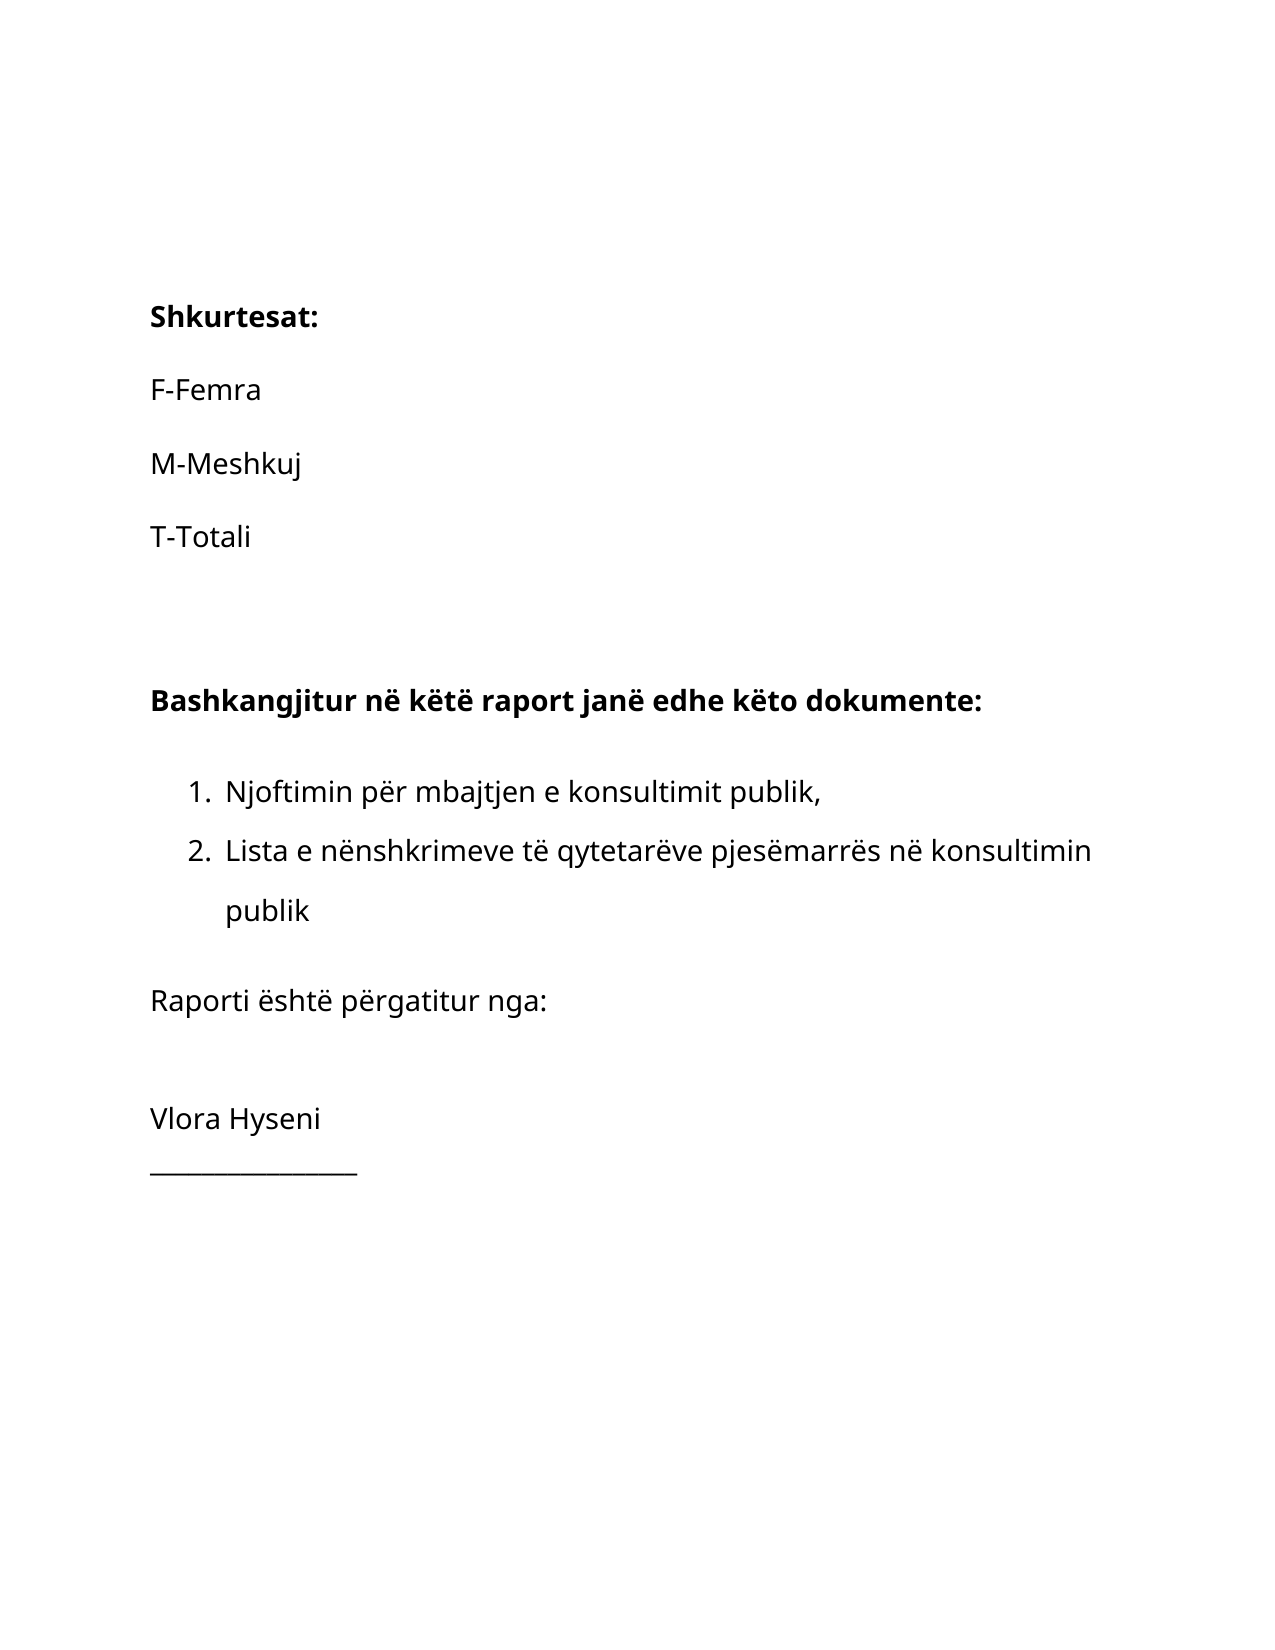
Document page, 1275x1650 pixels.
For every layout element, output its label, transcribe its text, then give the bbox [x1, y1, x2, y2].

text M-Meshkuj [150, 443, 1125, 483]
text F-Femra [150, 370, 1125, 409]
text Shkurtesat: [150, 296, 1125, 336]
text Vlora Hyseni ________________ [150, 1099, 1125, 1180]
list Njoftimin për mbajtjen e konsultimit publik, [187, 771, 1125, 811]
text T-Totali [150, 516, 1125, 556]
text Raporti është përgatitur nga: [150, 981, 1125, 1020]
text Bashkangjitur në këtë raport janë edhe këto dokumente: [150, 680, 1125, 720]
list Lista e nënshkrimeve të qytetarëve pjesëmarrës në konsultimin publik [187, 830, 1125, 929]
